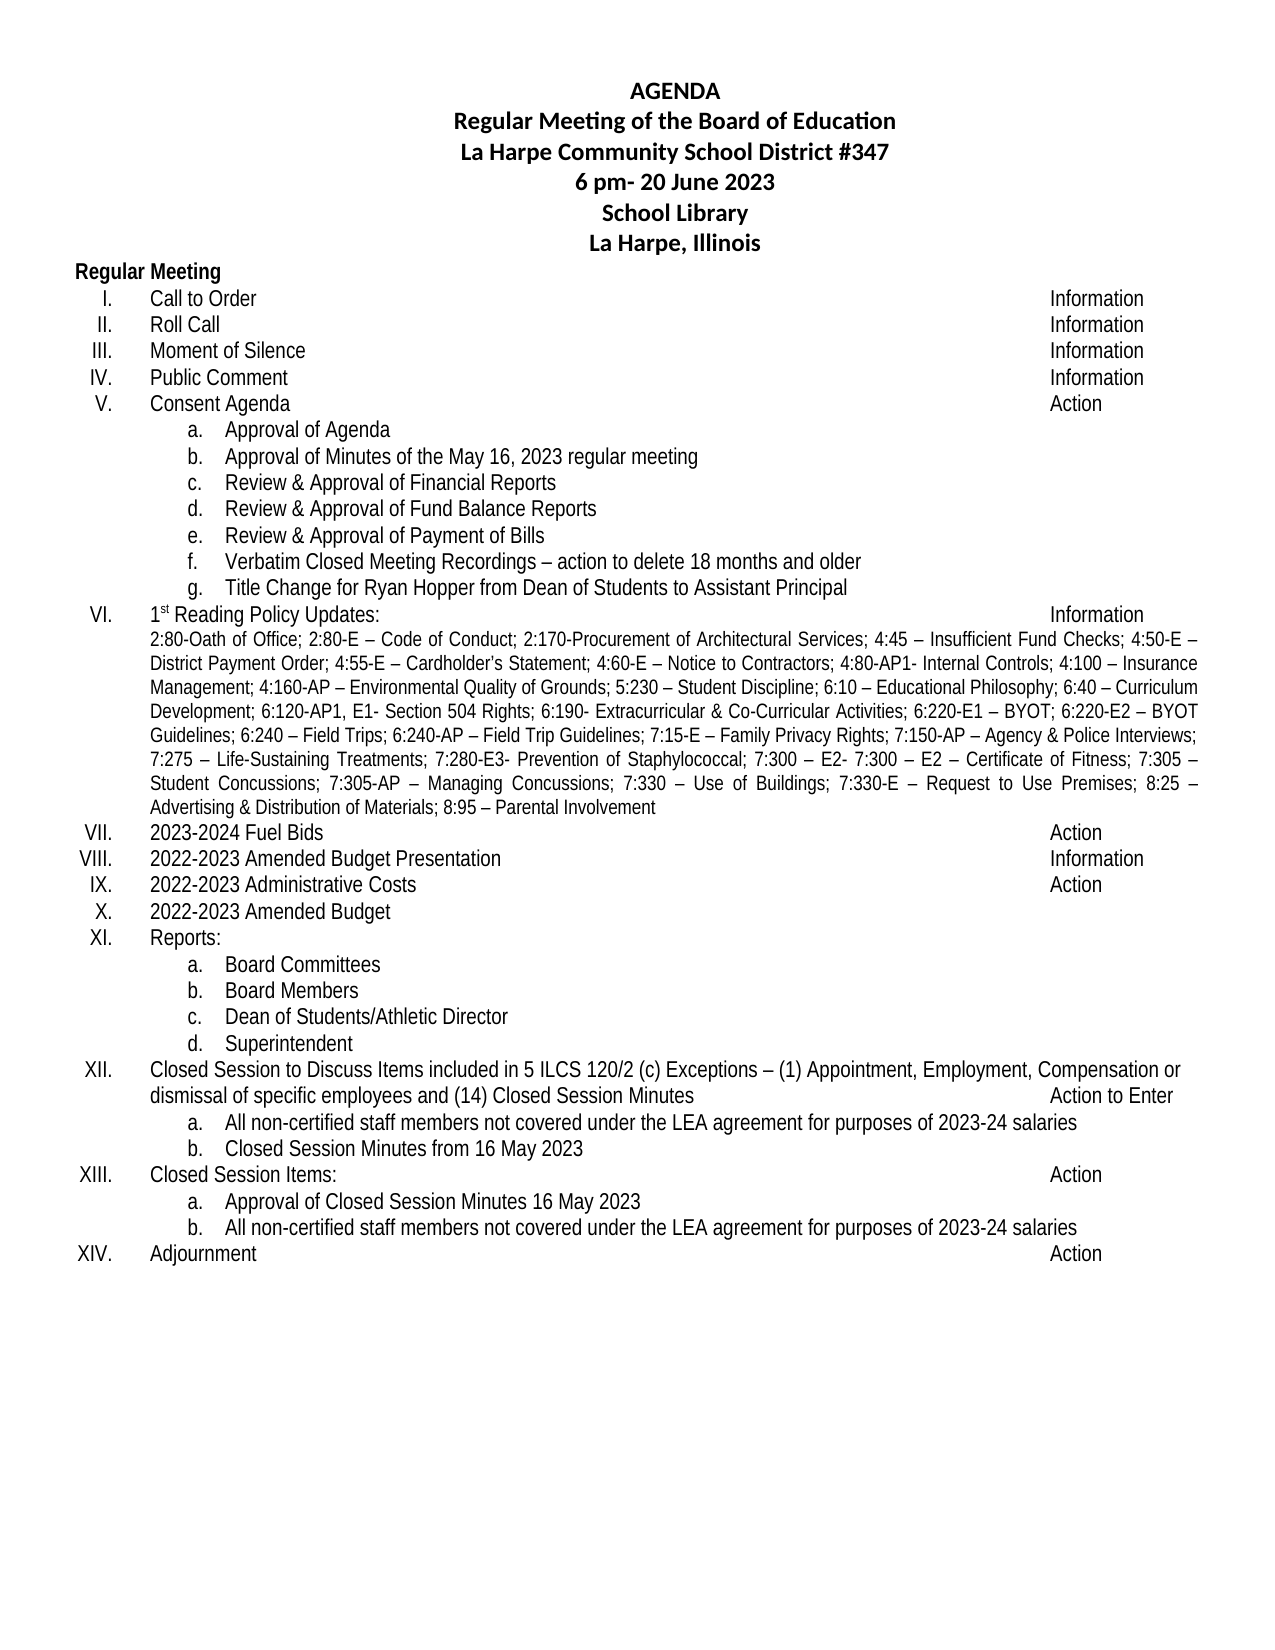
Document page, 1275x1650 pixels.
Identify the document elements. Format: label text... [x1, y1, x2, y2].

text Regular Meeting [75, 258, 1200, 284]
list Adjournment Action [112, 1240, 1200, 1267]
list Call to Order Information [112, 284, 1200, 311]
list Approval of Minutes of the May 16, 2023 regular meeting [187, 443, 1200, 469]
list Review & Approval of Financial Reports [187, 469, 1200, 495]
list Closed Session Minutes from 16 May 2023 [187, 1135, 1200, 1161]
list Board Members [187, 977, 1200, 1003]
text AGENDA Regular Meeting of the Board of Education La Harpe Community School District #347 6 pm- 20 June 2023 School Library La Harpe, Illinois [150, 75, 1200, 258]
list Public Comment Information [112, 363, 1200, 390]
list Review & Approval of Payment of Bills [187, 522, 1200, 548]
list All non-certified staff members not covered under the LEA agreement for purposes of 2023-24 salaries [187, 1109, 1200, 1135]
list Roll Call Information [112, 311, 1200, 337]
list Closed Session to Discuss Items included in 5 ILCS 120/2 (c) Exceptions – (1) Appointment, Employment, Compensation or dismissal of specific employees and (14) Closed Session Minutes Action to Enter [112, 1056, 1200, 1109]
list 1st Reading Policy Updates: Information [112, 601, 1200, 627]
list Reports: [112, 924, 1200, 951]
list Superintendent [187, 1029, 1200, 1056]
list Board Committees [187, 951, 1200, 977]
list Consent Agenda Action [112, 390, 1200, 416]
list Verbatim Closed Meeting Recordings – action to delete 18 months and older [187, 548, 1200, 574]
list Moment of Silence Information [112, 337, 1200, 363]
list All non-certified staff members not covered under the LEA agreement for purposes of 2023-24 salaries [187, 1214, 1200, 1240]
list 2022-2023 Administrative Costs Action [112, 871, 1200, 898]
list Dean of Students/Athletic Director [187, 1003, 1200, 1029]
list Closed Session Items: Action [112, 1161, 1200, 1188]
list 2022-2023 Amended Budget Presentation Information [112, 845, 1200, 871]
list Title Change for Ryan Hopper from Dean of Students to Assistant Principal [187, 574, 1200, 601]
list Review & Approval of Fund Balance Reports [187, 495, 1200, 522]
list 2:80-Oath of Office; 2:80-E – Code of Conduct; 2:170-Procurement of Architectural Services; 4:45 – Insufficient Fund Checks; 4:50-E – District Payment Order; 4:55-E – Cardholder’s Statement; 4:60-E – Notice to Contractors; 4:80-AP1- Internal Controls; 4:100 – Insurance Management; 4:160-AP – Environmental Quality of Grounds; 5:230 – Student Discipline; 6:10 – Educational Philosophy; 6:40 – Curriculum Development; 6:120-AP1, E1- Section 504 Rights; 6:190- Extracurricular & Co-Curricular Activities; 6:220-E1 – BYOT; 6:220-E2 – BYOT Guidelines; 6:240 – Field Trips; 6:240-AP – Field Trip Guidelines; 7:15-E – Family Privacy Rights; 7:150-AP – Agency & Police Interviews; 7:275 – Life-Sustaining Treatments; 7:280-E3- Prevention of Staphylococcal; 7:300 – E2- 7:300 – E2 – Certificate of Fitness; 7:305 – Student Concussions; 7:305-AP – Managing Concussions; 7:330 – Use of Buildings; 7:330-E – Request to Use Premises; 8:25 – Advertising & Distribution of Materials; 8:95 – Parental Involvement [150, 627, 1200, 819]
list Approval of Closed Session Minutes 16 May 2023 [187, 1188, 1200, 1214]
list 2023-2024 Fuel Bids Action [112, 819, 1200, 845]
list Approval of Agenda [187, 416, 1200, 443]
list 2022-2023 Amended Budget [112, 898, 1200, 924]
